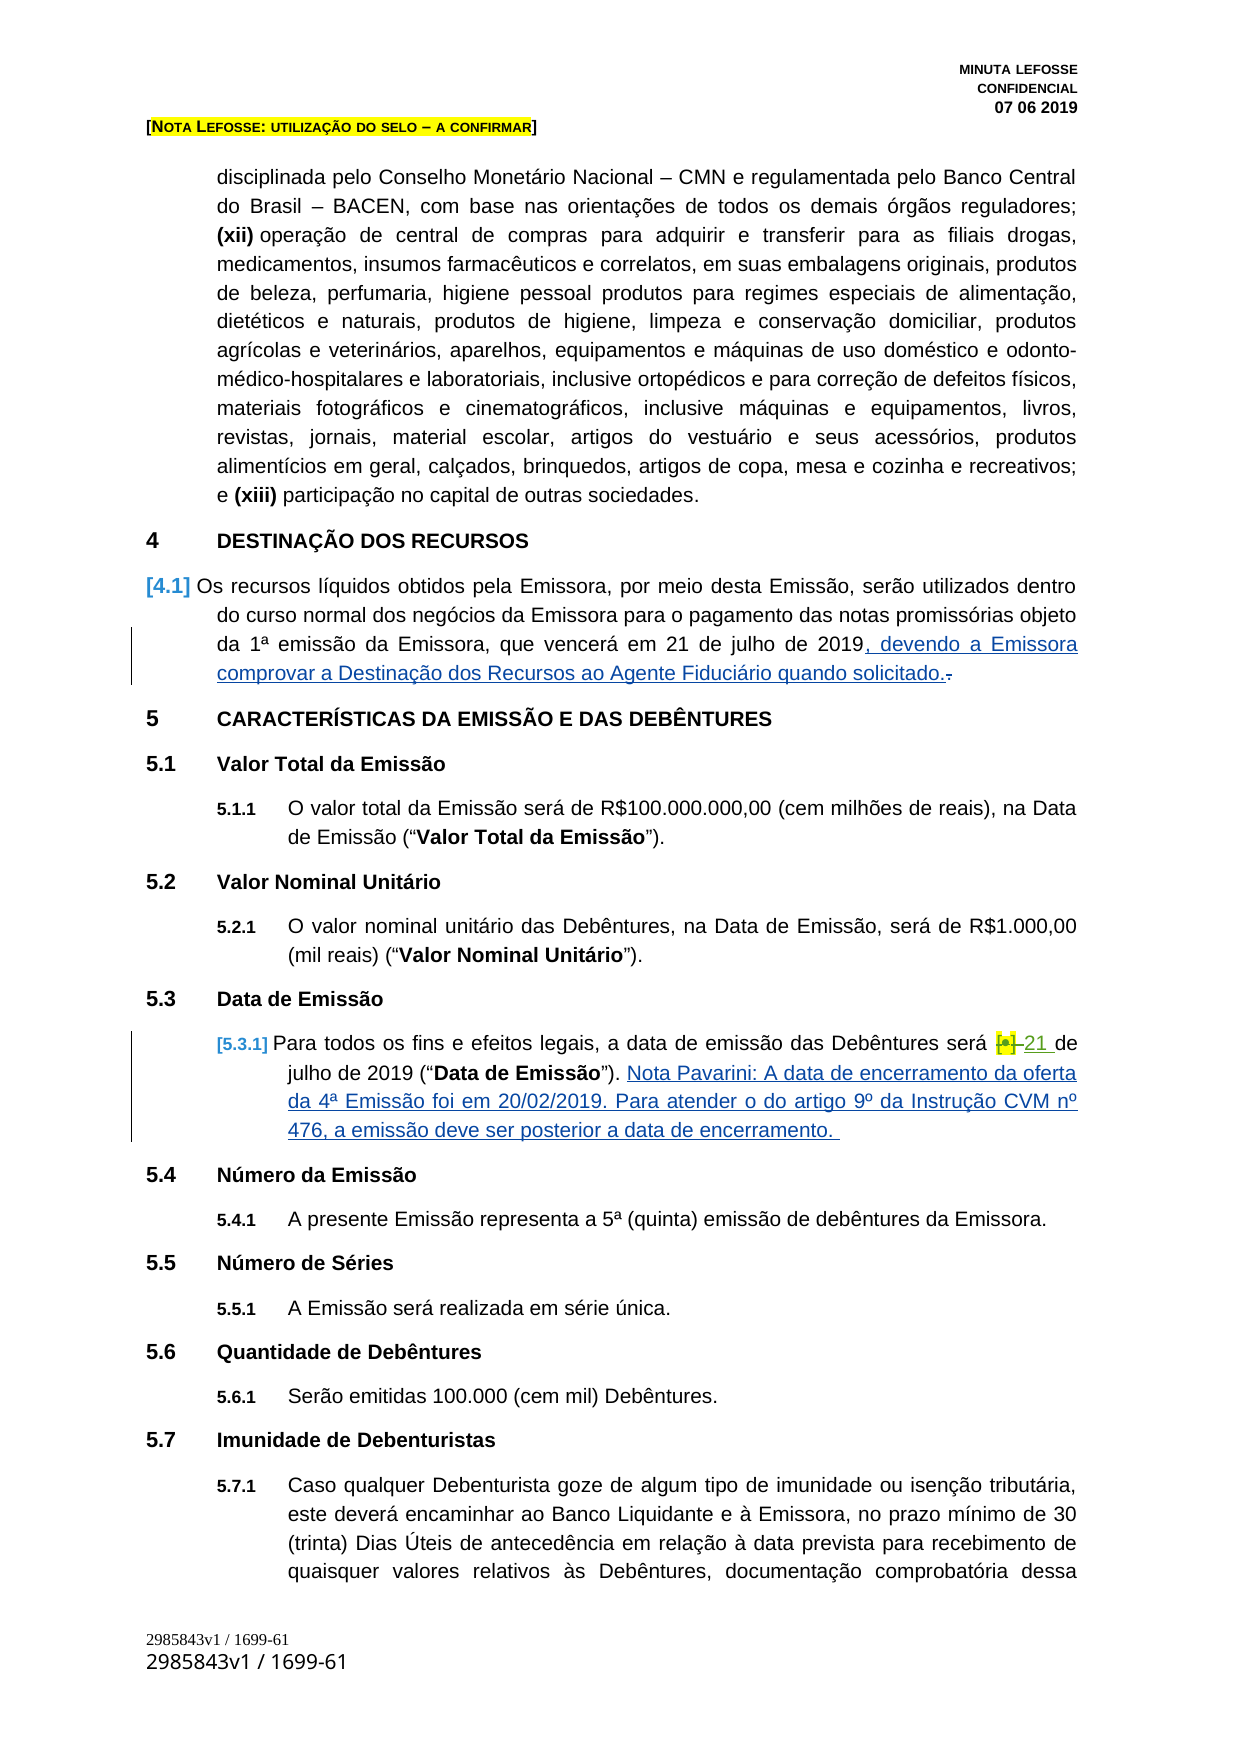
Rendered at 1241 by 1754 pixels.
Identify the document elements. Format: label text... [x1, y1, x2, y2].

text Número de Séries [146, 1250, 1078, 1276]
text DESTINAÇÃO DOS RECURSOS [146, 527, 1078, 553]
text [146, 164, 1078, 507]
text O valor total da Emissão será de R$100.000.000,00 (cem milhões de reais), na Data de Emissão (“Valor Total da Emissão”). [217, 796, 1078, 849]
text Quantidade de Debêntures [146, 1339, 1078, 1364]
text Serão emitidas 100.000 (cem mil) Debêntures. [217, 1384, 1078, 1408]
text A presente Emissão representa a 5ª (quinta) emissão de debêntures da Emissora. [217, 1207, 1078, 1231]
text Data de Emissão [146, 986, 1078, 1011]
text Valor Total da Emissão [146, 751, 1078, 776]
text Para todos os fins e efeitos legais, a data de emissão das Debêntures será de julho de 2019 (“Data de Emissão”). [217, 1031, 1078, 1142]
text Valor Nominal Unitário [146, 869, 1078, 894]
text A Emissão será realizada em série única. [217, 1295, 1078, 1319]
text Os recursos líquidos obtidos pela Emissora, por meio desta Emissão, serão utilizados dentro do curso normal dos negócios da Emissora para o pagamento das notas promissórias objeto da 1ª emissão da Emissora, que vencerá em 21 de julho de 2019 [146, 573, 1078, 685]
text Número da Emissão [146, 1162, 1078, 1187]
text CARACTERÍSTICAS DA EMISSÃO E DAS DEBÊNTURES [146, 705, 1078, 731]
text Imunidade de Debenturistas [146, 1427, 1078, 1453]
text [217, 1472, 1078, 1583]
text O valor nominal unitário das Debêntures, na Data de Emissão, será de R$1.000,00 (mil reais) (“Valor Nominal Unitário”). [217, 914, 1078, 967]
